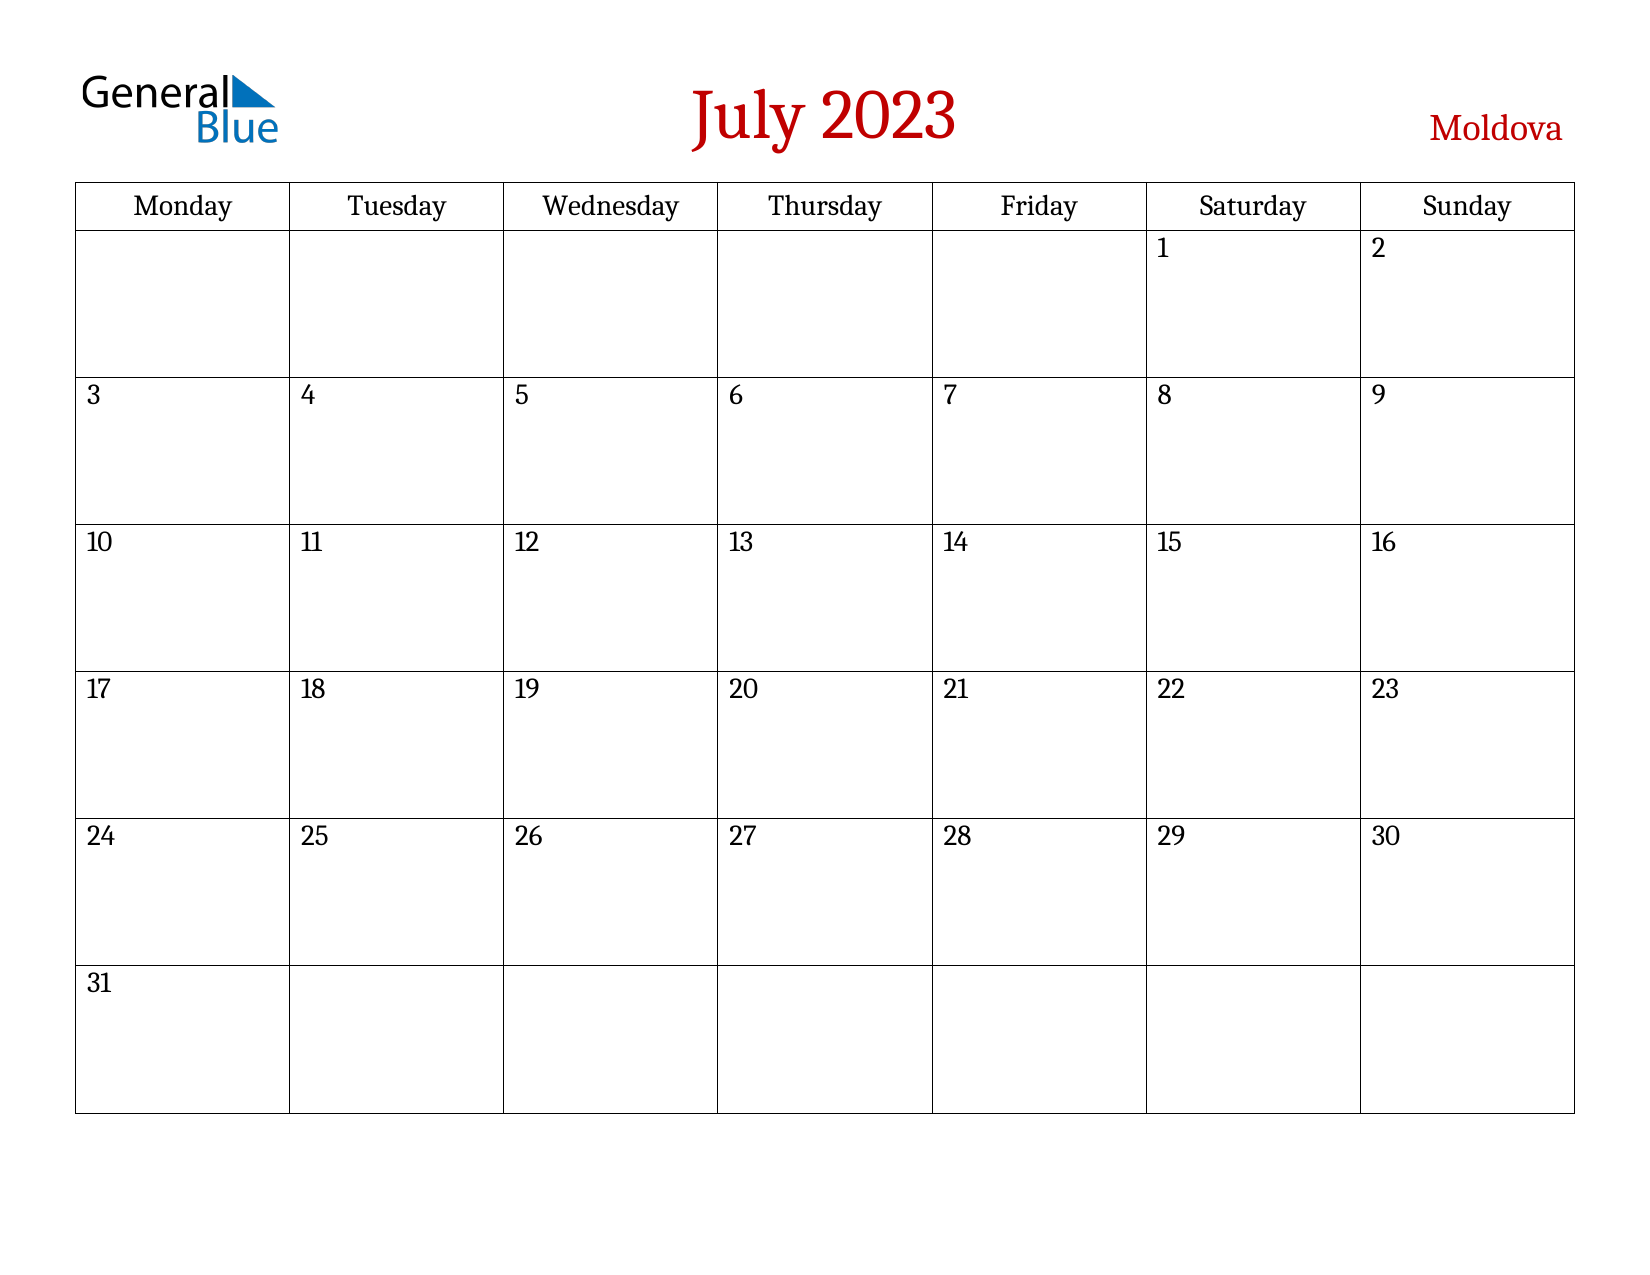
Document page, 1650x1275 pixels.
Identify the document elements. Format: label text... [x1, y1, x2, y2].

table_cell 13 [718, 525, 932, 559]
table_header July 2023 [504, 75, 1146, 182]
table_cell 20 [718, 672, 932, 706]
table_cell [718, 559, 932, 671]
table_cell [1147, 966, 1360, 1000]
table_cell 23 [1361, 672, 1574, 706]
table_cell 22 [1147, 672, 1360, 706]
table_cell [1147, 853, 1360, 965]
table_cell [1147, 559, 1360, 671]
table_cell 15 [1147, 525, 1360, 559]
table_cell [1361, 706, 1574, 818]
picture [82, 75, 278, 143]
table_cell [504, 559, 717, 671]
table_cell [933, 853, 1146, 965]
table_cell [1361, 559, 1574, 671]
table_cell 24 [76, 819, 289, 853]
table_cell [290, 1000, 503, 1112]
table_cell Monday [76, 183, 289, 230]
table_cell [718, 265, 932, 377]
table_cell 30 [1361, 819, 1574, 853]
table_cell [76, 706, 289, 818]
table_cell 17 [76, 672, 289, 706]
table_cell 18 [290, 672, 503, 706]
table_cell [933, 966, 1146, 1000]
table_cell [290, 853, 503, 965]
table_cell Friday [933, 183, 1146, 230]
table_cell [718, 706, 932, 818]
table_cell [504, 706, 717, 818]
table_cell [1147, 265, 1360, 377]
table_cell Sunday [1361, 183, 1574, 230]
table_cell 12 [504, 525, 717, 559]
table_cell [1147, 1000, 1360, 1112]
table_cell 10 [76, 525, 289, 559]
table_cell 26 [504, 819, 717, 853]
table_cell [290, 265, 503, 377]
table_cell [1361, 412, 1574, 524]
table_cell [933, 412, 1146, 524]
table_cell 7 [933, 378, 1146, 412]
table_cell [718, 853, 932, 965]
table_cell 9 [1361, 378, 1574, 412]
table_cell [718, 1000, 932, 1112]
table_cell 25 [290, 819, 503, 853]
table_cell 27 [718, 819, 932, 853]
table_cell 4 [290, 378, 503, 412]
table_cell [1361, 1000, 1574, 1112]
table_cell 29 [1147, 819, 1360, 853]
table_cell [1361, 265, 1574, 377]
table_cell [290, 706, 503, 818]
table_cell 21 [933, 672, 1146, 706]
table_cell [933, 559, 1146, 671]
table_cell Thursday [718, 183, 932, 230]
table_cell [76, 559, 289, 671]
table_cell [76, 1000, 289, 1112]
table_cell 3 [76, 378, 289, 412]
table_cell [1147, 412, 1360, 524]
table_cell [504, 1000, 717, 1112]
table_cell [1361, 853, 1574, 965]
table_cell [76, 412, 289, 524]
table_cell [718, 966, 932, 1000]
table_cell 11 [290, 525, 503, 559]
table_cell [504, 412, 717, 524]
table_cell [290, 559, 503, 671]
table_header Moldova [1146, 75, 1574, 182]
table_cell [290, 966, 503, 1000]
table_cell Saturday [1147, 183, 1360, 230]
table_cell [718, 231, 932, 264]
table_cell [504, 966, 717, 1000]
table_cell [290, 231, 503, 264]
table_cell 5 [504, 378, 717, 412]
table_cell 2 [1361, 231, 1574, 264]
table_cell Tuesday [290, 183, 503, 230]
table_cell [290, 412, 503, 524]
table_cell [504, 231, 717, 264]
table_cell [504, 265, 717, 377]
table_cell 14 [933, 525, 1146, 559]
table_cell 16 [1361, 525, 1574, 559]
table_cell 31 [76, 966, 289, 1000]
table_cell Wednesday [504, 183, 717, 230]
table_cell [933, 1000, 1146, 1112]
table_cell 19 [504, 672, 717, 706]
table_cell [933, 231, 1146, 264]
table_cell [933, 265, 1146, 377]
table_cell 28 [933, 819, 1146, 853]
table_cell 8 [1147, 378, 1360, 412]
table_cell [718, 412, 932, 524]
table_cell [76, 231, 289, 264]
table_cell [1147, 706, 1360, 818]
table_cell 1 [1147, 231, 1360, 264]
table_cell 6 [718, 378, 932, 412]
table_cell [76, 853, 289, 965]
table_cell [504, 853, 717, 965]
table_header [76, 75, 503, 182]
table_cell [933, 706, 1146, 818]
table_cell [76, 265, 289, 377]
table_cell [1361, 966, 1574, 1000]
